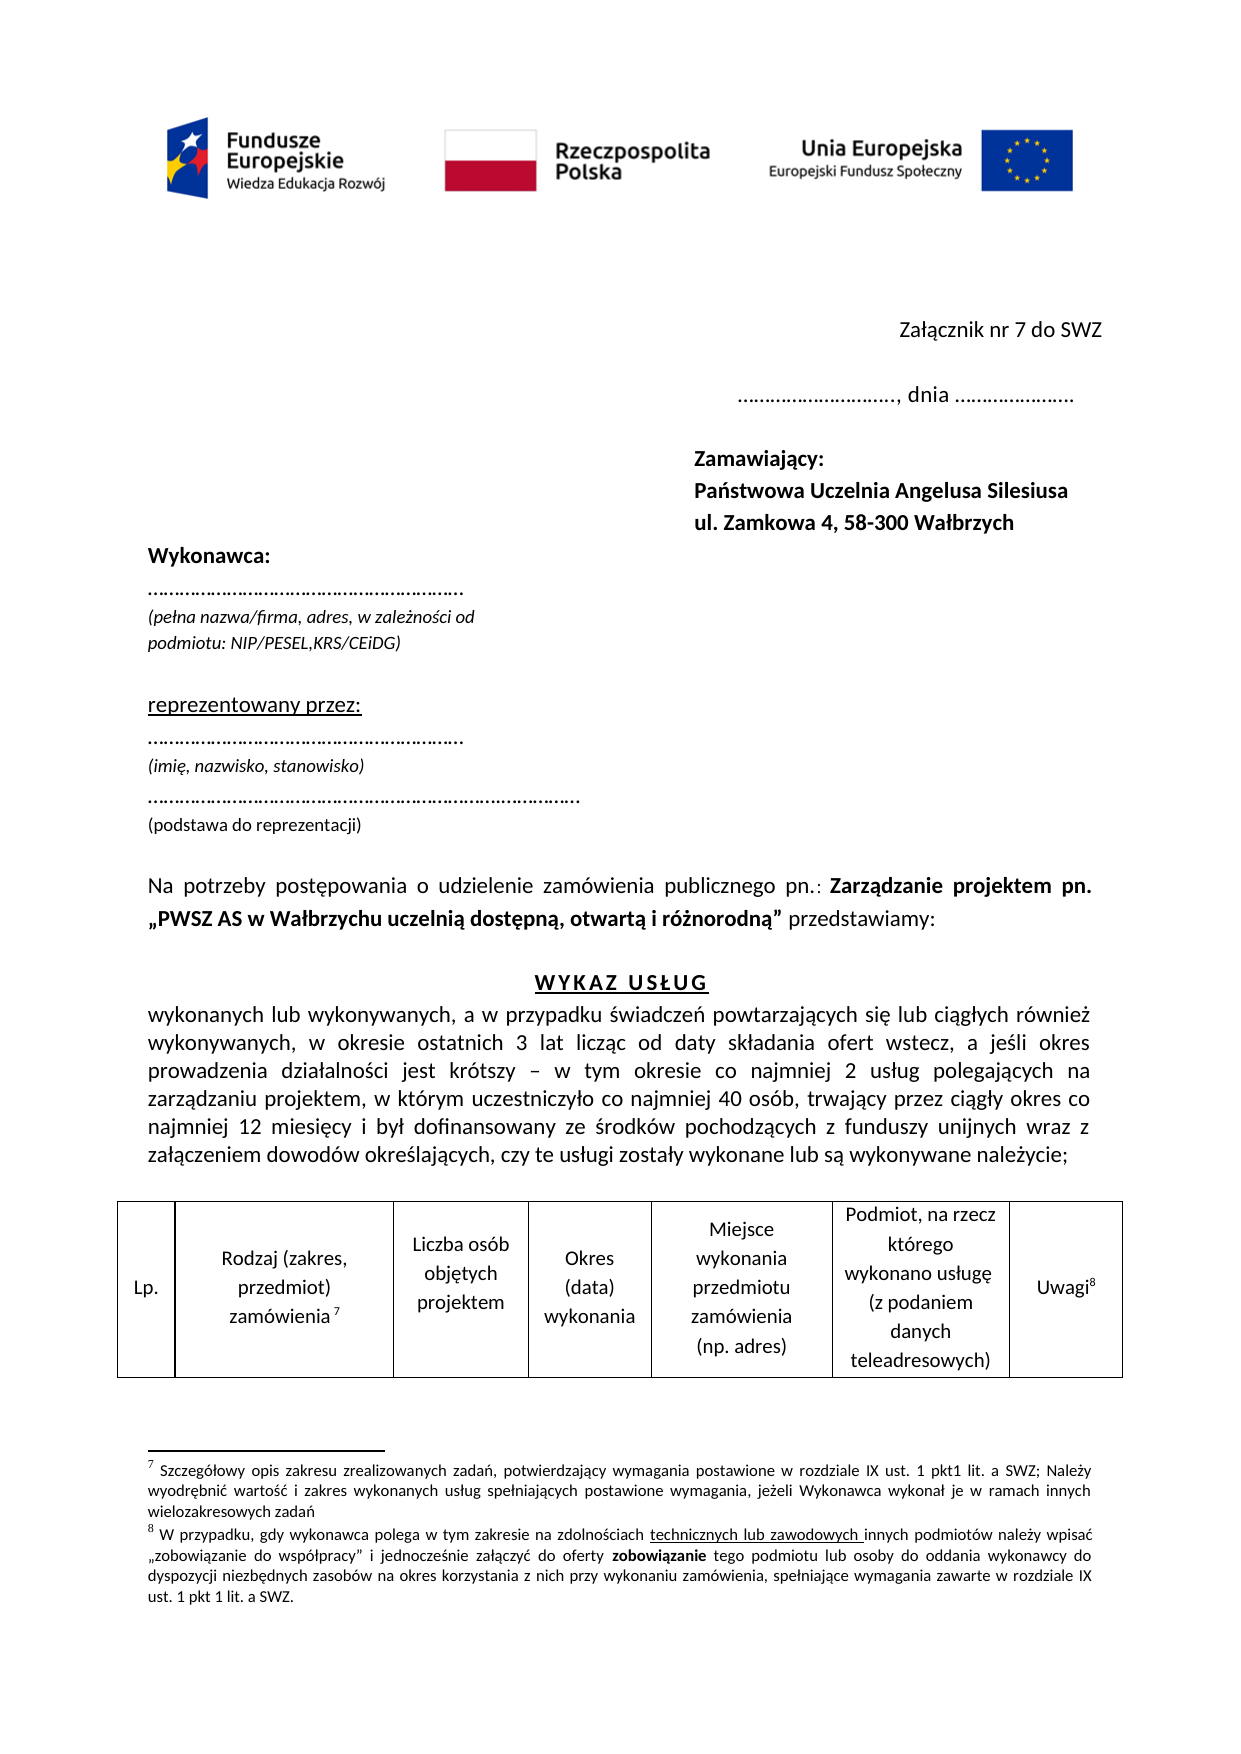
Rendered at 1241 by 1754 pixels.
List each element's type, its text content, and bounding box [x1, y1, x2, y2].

text Wykaz USŁUG [148, 968, 1093, 996]
picture [147, 97, 1093, 219]
text ………………………………………………………….…………… [148, 781, 1093, 809]
text Państwowa Uczelnia Angelusa Silesiusa [694, 476, 1093, 504]
table_header Lp. [118, 1202, 174, 1377]
text (imię, nazwisko, stanowisko) [148, 754, 532, 777]
text ul. Zamkowa 4, 58-300 Wałbrzych [620, 508, 1093, 537]
table_header Uwagi [1010, 1202, 1122, 1377]
text (podstawa do reprezentacji) [148, 813, 1093, 836]
table_header Podmiot, na rzecz którego wykonano usługę (z podaniem danych teleadresowych) [833, 1202, 1009, 1377]
text reprezentowany przez: [148, 690, 1093, 718]
text ……………………….., dnia …………………. [664, 380, 1093, 408]
text wykonanych lub wykonywanych, a w przypadku świadczeń powtarzających się lub ciągłych również wykonywanych, w okresie ostatnich 3 lat licząc od daty składania ofert wstecz, a jeśli okres prowadzenia działalności jest krótszy – w tym okresie co najmniej 2 usług polegających na zarządzaniu projektem, w którym uczestniczyło co najmniej 40 osób, trwający przez ciągły okres co najmniej 12 miesięcy i był dofinansowany ze środków pochodzących z funduszy unijnych wraz z załączeniem dowodów określających, czy te usługi zostały wykonane lub są wykonywane należycie; [148, 1000, 1092, 1168]
table_header Liczba osób objętych projektem [394, 1202, 528, 1377]
table_header Miejsce wykonania przedmiotu zamówienia (np. adres) [652, 1202, 832, 1377]
text Wykonawca: [148, 541, 1093, 569]
text …………………………………………………… [148, 573, 472, 601]
text Zamawiający: [620, 444, 1093, 472]
text Załącznik nr 7 do SWZ [148, 315, 1102, 343]
text …………………………………………………… [148, 722, 472, 750]
table_header Rodzaj (zakres, przedmiot) zamówienia [176, 1202, 393, 1377]
text Na potrzeby postępowania o udzielenie zamówienia publicznego pn.: Zarządzanie projektem pn. „PWSZ AS w Wałbrzychu uczelnią dostępną, otwartą i różnorodną” przedstawiamy: [148, 871, 1093, 932]
text (pełna nazwa/firma, adres, w zależności od podmiotu: NIP/PESEL,KRS/CEiDG) [148, 605, 532, 654]
table_header Okres (data) wykonania [529, 1202, 651, 1377]
